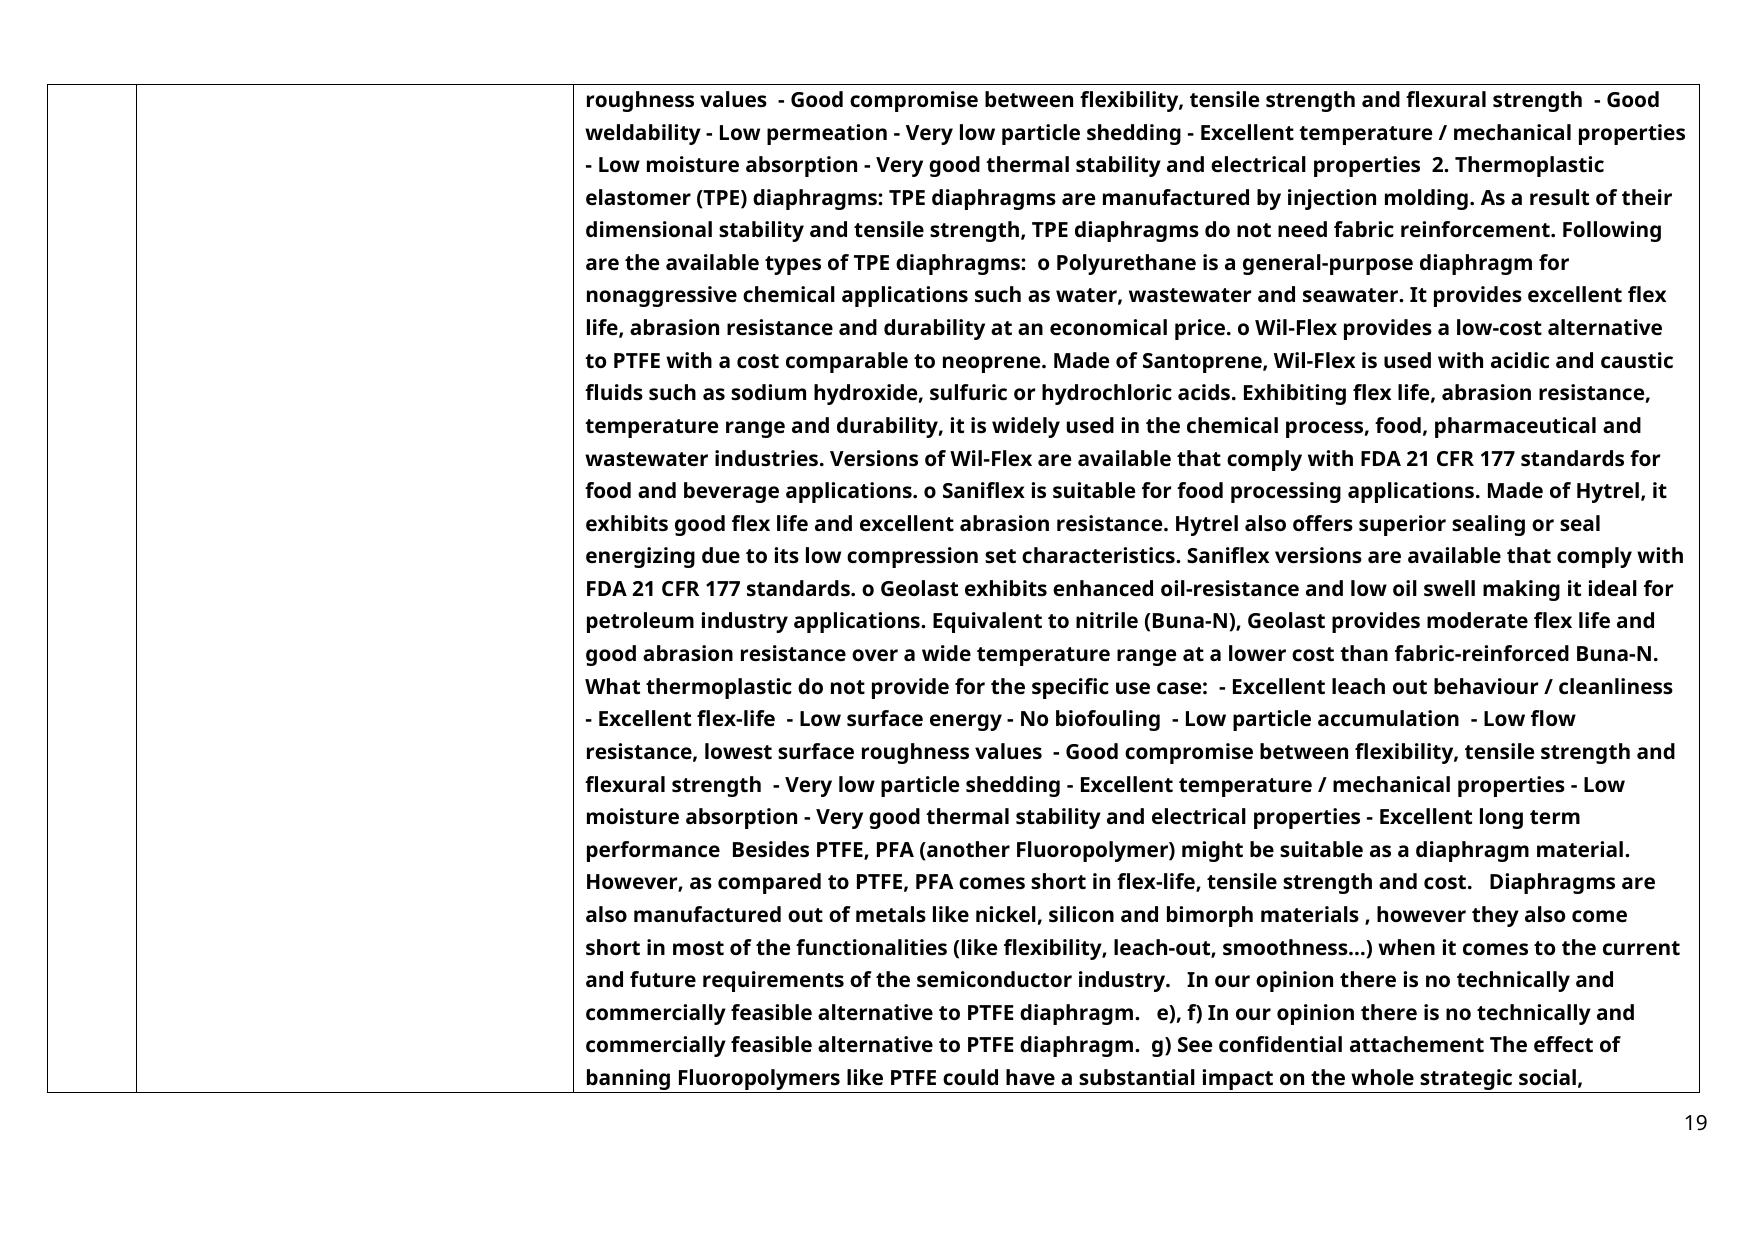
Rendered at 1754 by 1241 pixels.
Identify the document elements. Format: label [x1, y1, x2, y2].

table_cell [574, 85, 1699, 1092]
